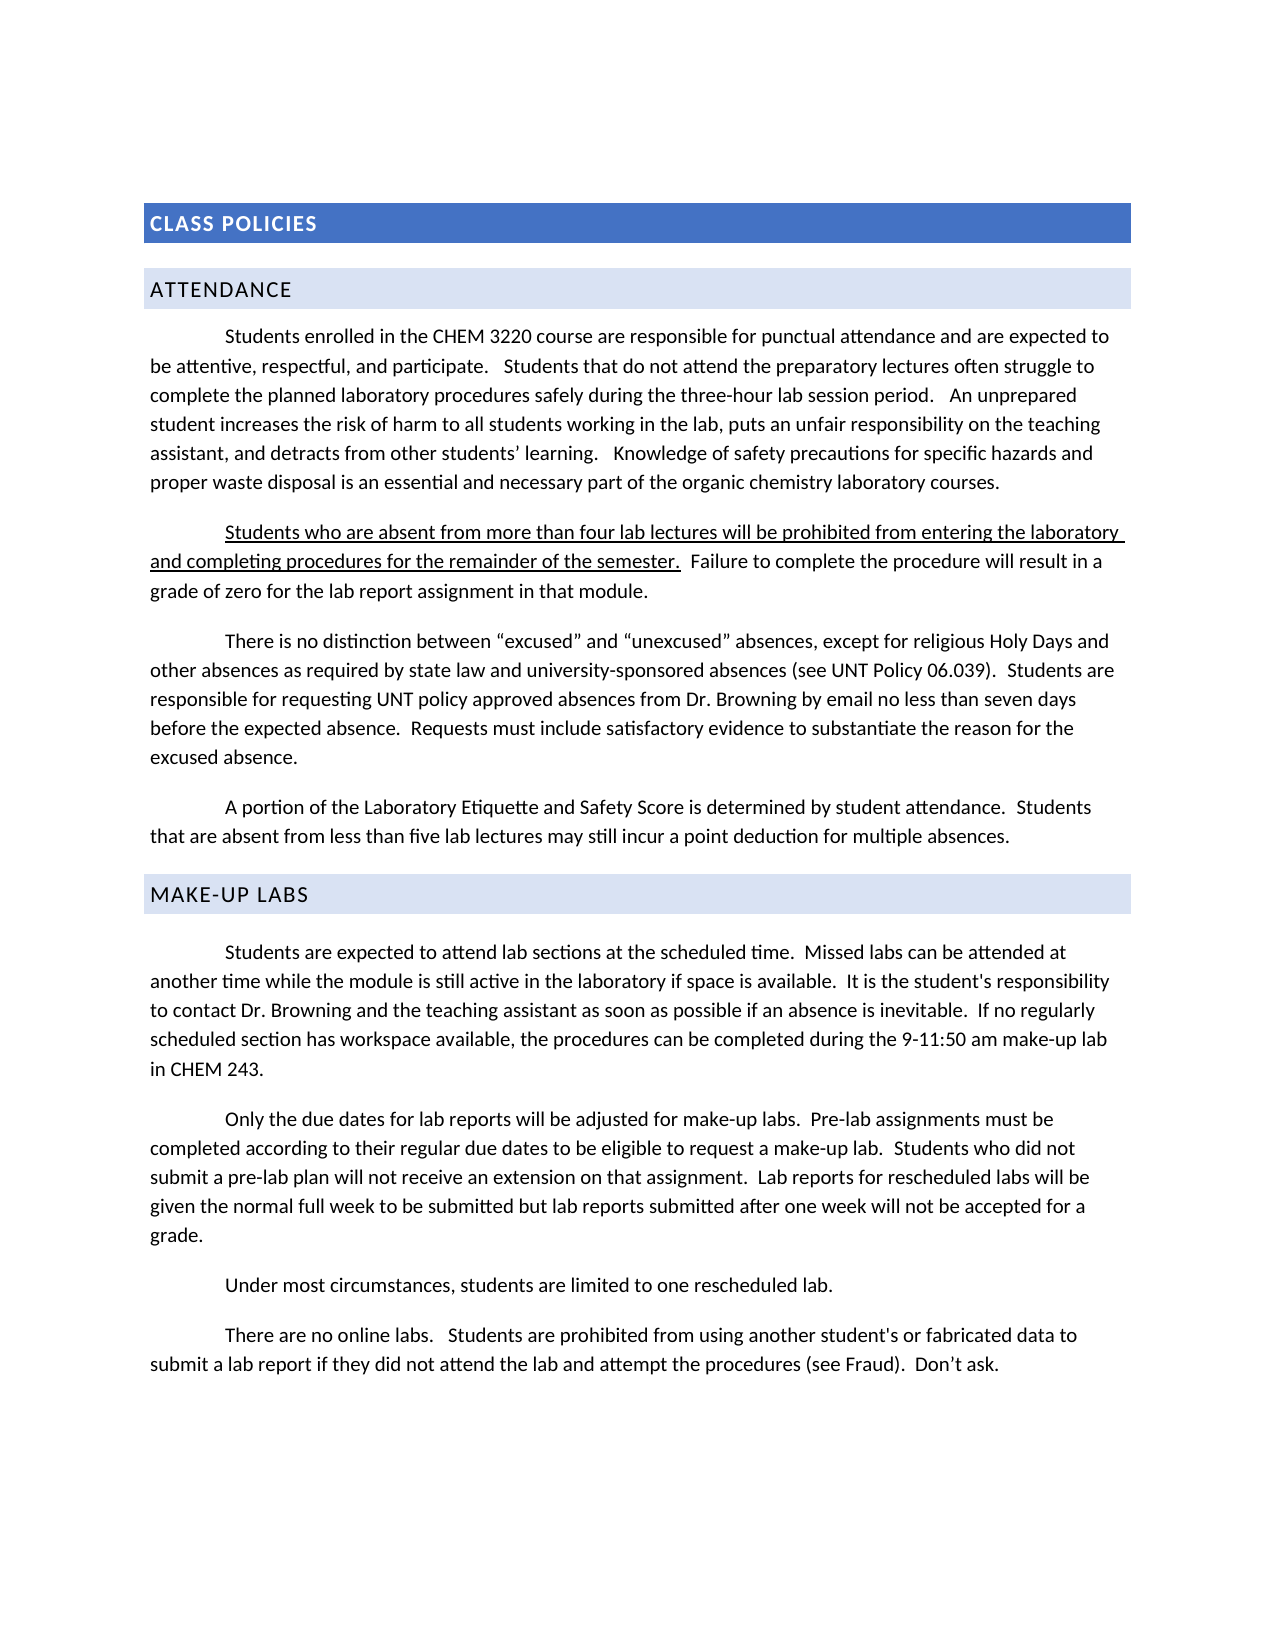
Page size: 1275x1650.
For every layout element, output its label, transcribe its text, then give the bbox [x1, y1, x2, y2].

text Only the due dates for lab reports will be adjusted for make-up labs. Pre-lab assignments must be completed according to their regular due dates to be eligible to request a make-up lab. Students who did not submit a pre-lab plan will not receive an extension on that assignment. Lab reports for rescheduled labs will be given the normal full week to be submitted but lab reports submitted after one week will not be accepted for a grade. [150, 1106, 1125, 1248]
text Under most circumstances, students are limited to one rescheduled lab. [150, 1272, 1125, 1298]
text Students who are absent from more than four lab lectures will be prohibited from entering the laboratory and completing procedures for the remainder of the semester. Failure to complete the procedure will result in a grade of zero for the lab report assignment in that module. [150, 519, 1125, 603]
text Students enrolled in the CHEM 3220 course are responsible for punctual attendance and are expected to be attentive, respectful, and participate. Students that do not attend the preparatory lectures often struggle to complete the planned laboratory procedures safely during the three-hour lab session period. An unprepared student increases the risk of harm to all students working in the lab, puts an unfair responsibility on the teaching assistant, and detracts from other students’ learning. Knowledge of safety precautions for specific hazards and proper waste disposal is an essential and necessary part of the organic chemistry laboratory courses. [150, 324, 1125, 495]
text A portion of the Laboratory Etiquette and Safety Score is determined by student attendance. Students that are absent from less than five lab lectures may still incur a point deduction for multiple absences. [150, 794, 1125, 849]
subtitle Make-up Labs [150, 880, 1125, 908]
text There is no distinction between “excused” and “unexcused” absences, except for religious Holy Days and other absences as required by state law and university-sponsored absences (see UNT Policy 06.039). Students are responsible for requesting UNT policy approved absences from Dr. Browning by email no less than seven days before the expected absence. Requests must include satisfactory evidence to substantiate the reason for the excused absence. [150, 628, 1125, 770]
text There are no online labs. Students are prohibited from using another student's or fabricated data to submit a lab report if they did not attend the lab and attempt the procedures (see Fraud). Don’t ask. [150, 1322, 1125, 1377]
subtitle Attendance [150, 275, 1125, 303]
subtitle Class Policies [150, 209, 1125, 237]
text Students are expected to attend lab sections at the scheduled time. Missed labs can be attended at another time while the module is still active in the laboratory if space is available. It is the student's responsibility to contact Dr. Browning and the teaching assistant as soon as possible if an absence is inevitable. If no regularly scheduled section has workspace available, the procedures can be completed during the 9-11:50 am make-up lab in CHEM 243. [150, 939, 1125, 1081]
